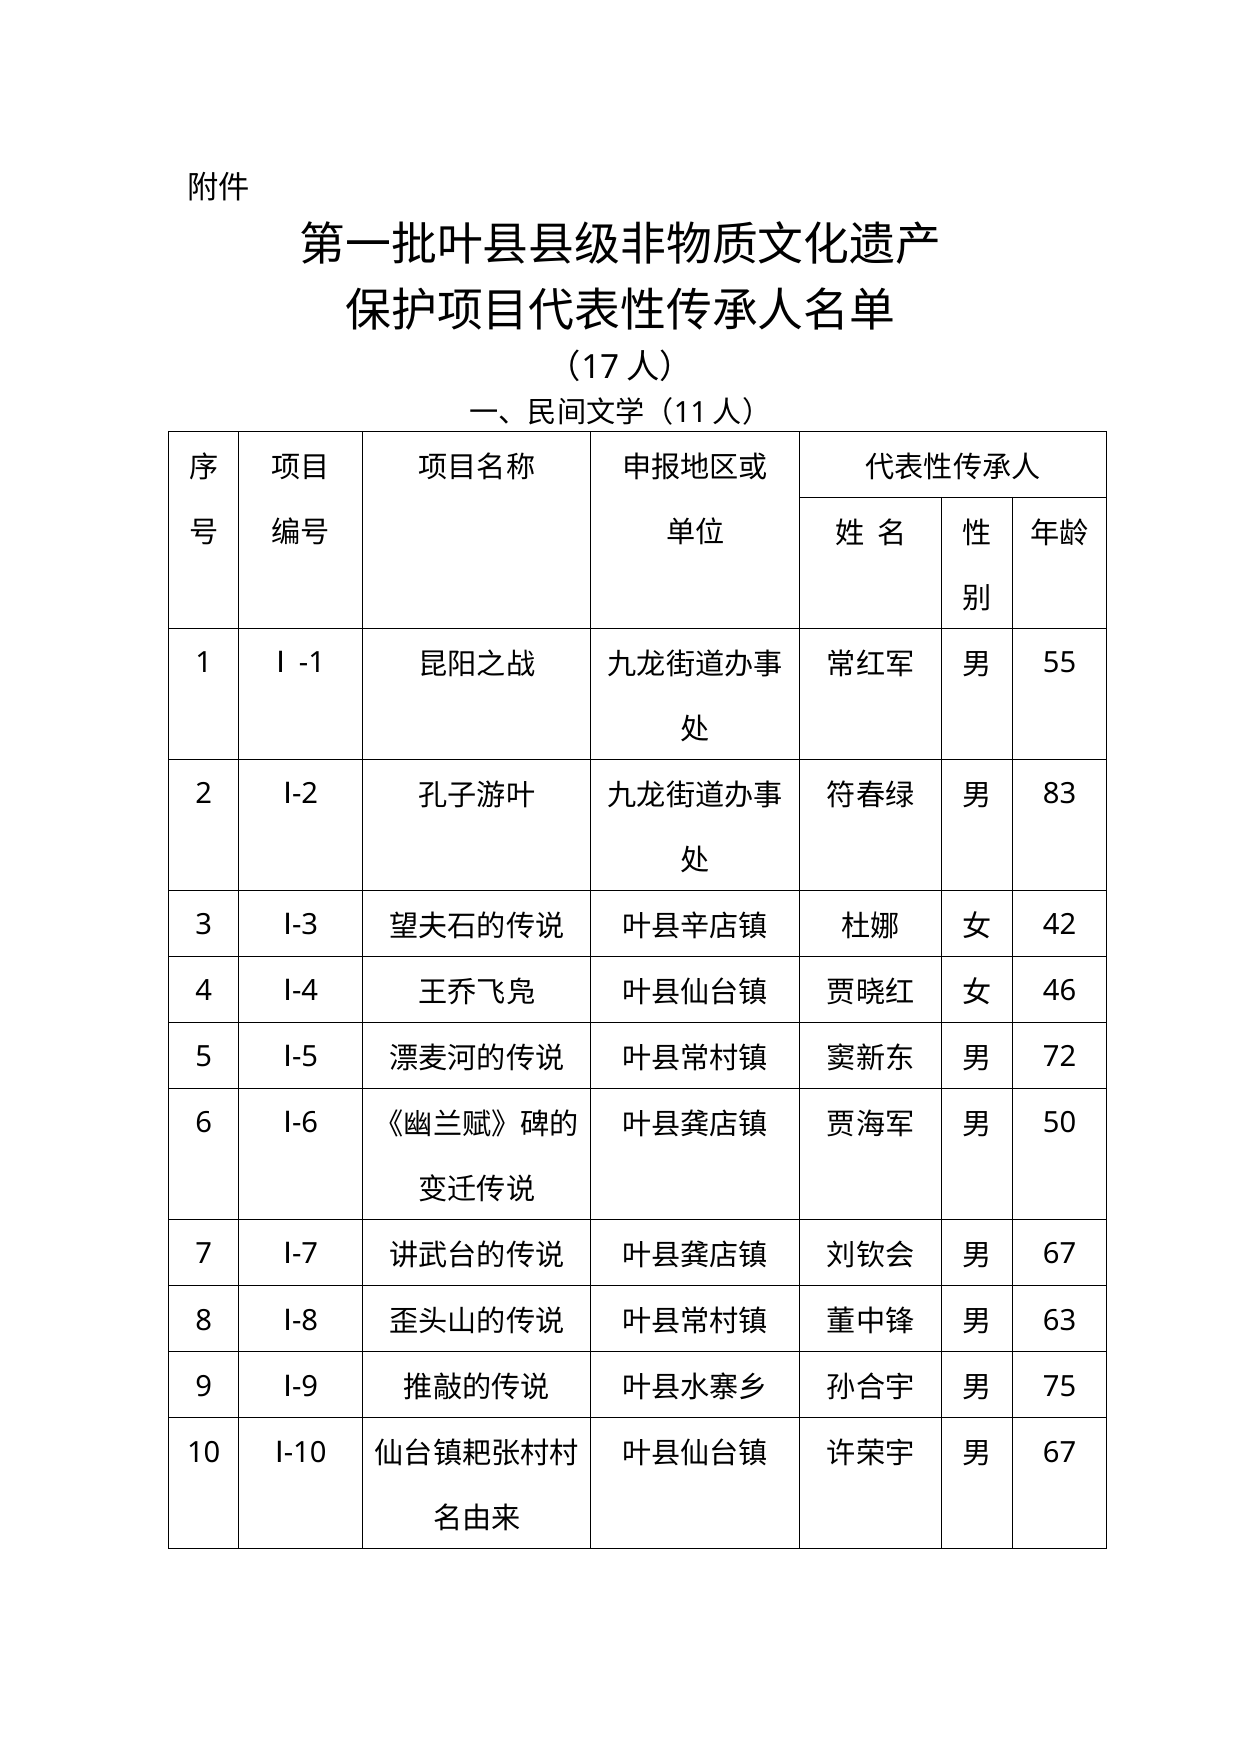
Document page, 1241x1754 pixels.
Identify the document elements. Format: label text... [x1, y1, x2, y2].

table_cell 46 [1013, 957, 1106, 1022]
table_cell 孔子游叶 [363, 760, 590, 890]
table_cell 67 [1013, 1418, 1106, 1548]
table_cell 男 [942, 1089, 1012, 1219]
text 一、民间文学（11人） [187, 388, 1053, 431]
table_cell 杜娜 [800, 891, 941, 956]
table_cell 男 [942, 760, 1012, 890]
table_cell 55 [1013, 629, 1106, 759]
table_cell 42 [1013, 891, 1106, 956]
table_cell 2 [169, 760, 238, 890]
table_cell Ⅰ-5 [239, 1023, 362, 1088]
table_header 代表性传承人 [800, 432, 1106, 497]
table_cell 叶县仙台镇 [591, 1418, 799, 1548]
table_cell Ⅰ-8 [239, 1286, 362, 1351]
table_cell 50 [1013, 1089, 1106, 1219]
table_cell 4 [169, 957, 238, 1022]
table_cell 75 [1013, 1352, 1106, 1417]
table_cell 67 [1013, 1220, 1106, 1285]
table_cell 叶县常村镇 [591, 1286, 799, 1351]
table_cell 歪头山的传说 [363, 1286, 590, 1351]
table_cell 女 [942, 957, 1012, 1022]
table_cell 女 [942, 891, 1012, 956]
table_cell 7 [169, 1220, 238, 1285]
table_cell 王乔飞凫 [363, 957, 590, 1022]
table_cell 讲武台的传说 [363, 1220, 590, 1285]
table_cell 仙台镇耙张村村名由来 [363, 1418, 590, 1548]
table_cell 83 [1013, 760, 1106, 890]
table_cell 叶县龚店镇 [591, 1089, 799, 1219]
table_cell Ⅰ-2 [239, 760, 362, 890]
table_cell 叶县龚店镇 [591, 1220, 799, 1285]
table_cell 推敲的传说 [363, 1352, 590, 1417]
table_cell 叶县水寨乡 [591, 1352, 799, 1417]
table_cell 九龙街道办事处 [591, 760, 799, 890]
table_cell 男 [942, 1418, 1012, 1548]
table_header 申报地区或 单位 [591, 432, 799, 628]
table_cell Ⅰ-9 [239, 1352, 362, 1417]
table_cell 刘钦会 [800, 1220, 941, 1285]
text 第一批叶县县级非物质文化遗产 [187, 207, 1053, 273]
table_cell 男 [942, 1352, 1012, 1417]
table_cell 3 [169, 891, 238, 956]
table_cell 叶县仙台镇 [591, 957, 799, 1022]
table_cell Ⅰ-6 [239, 1089, 362, 1219]
table_cell 1 [169, 629, 238, 759]
table_cell 10 [169, 1418, 238, 1548]
text 保护项目代表性传承人名单 [187, 273, 1053, 340]
table_cell 常红军 [800, 629, 941, 759]
table_cell 贾晓红 [800, 957, 941, 1022]
table_cell Ⅰ-3 [239, 891, 362, 956]
table_cell 窦新东 [800, 1023, 941, 1088]
table_cell 男 [942, 1286, 1012, 1351]
table_cell Ⅰ-4 [239, 957, 362, 1022]
table_cell 6 [169, 1089, 238, 1219]
table_cell Ⅰ-7 [239, 1220, 362, 1285]
table_cell 董中锋 [800, 1286, 941, 1351]
table_cell 孙合宇 [800, 1352, 941, 1417]
table_cell 叶县常村镇 [591, 1023, 799, 1088]
table_cell 《幽兰赋》碑的变迁传说 [363, 1089, 590, 1219]
table_cell Ⅰ -1 [239, 629, 362, 759]
table_header 项目 编号 [239, 432, 362, 628]
table_cell 男 [942, 1023, 1012, 1088]
table_cell 许荣宇 [800, 1418, 941, 1548]
table_cell 叶县辛店镇 [591, 891, 799, 956]
text （17人） [187, 340, 1053, 388]
table_cell 5 [169, 1023, 238, 1088]
table_cell 姓 名 [800, 498, 941, 628]
text 附件 [187, 162, 1053, 207]
table_cell 性别 [942, 498, 1012, 628]
table_header 序 号 [169, 432, 238, 628]
table_header 项目名称 [363, 432, 590, 628]
table_cell 8 [169, 1286, 238, 1351]
table_cell 63 [1013, 1286, 1106, 1351]
table_cell 望夫石的传说 [363, 891, 590, 956]
table_cell 9 [169, 1352, 238, 1417]
table_cell 男 [942, 1220, 1012, 1285]
table_cell 符春绿 [800, 760, 941, 890]
table_cell 昆阳之战 [363, 629, 590, 759]
table_cell 漂麦河的传说 [363, 1023, 590, 1088]
table_cell 九龙街道办事处 [591, 629, 799, 759]
table_cell 男 [942, 629, 1012, 759]
table_cell Ⅰ-10 [239, 1418, 362, 1548]
table_cell 年龄 [1013, 498, 1106, 628]
table_cell 贾海军 [800, 1089, 941, 1219]
table_cell 72 [1013, 1023, 1106, 1088]
